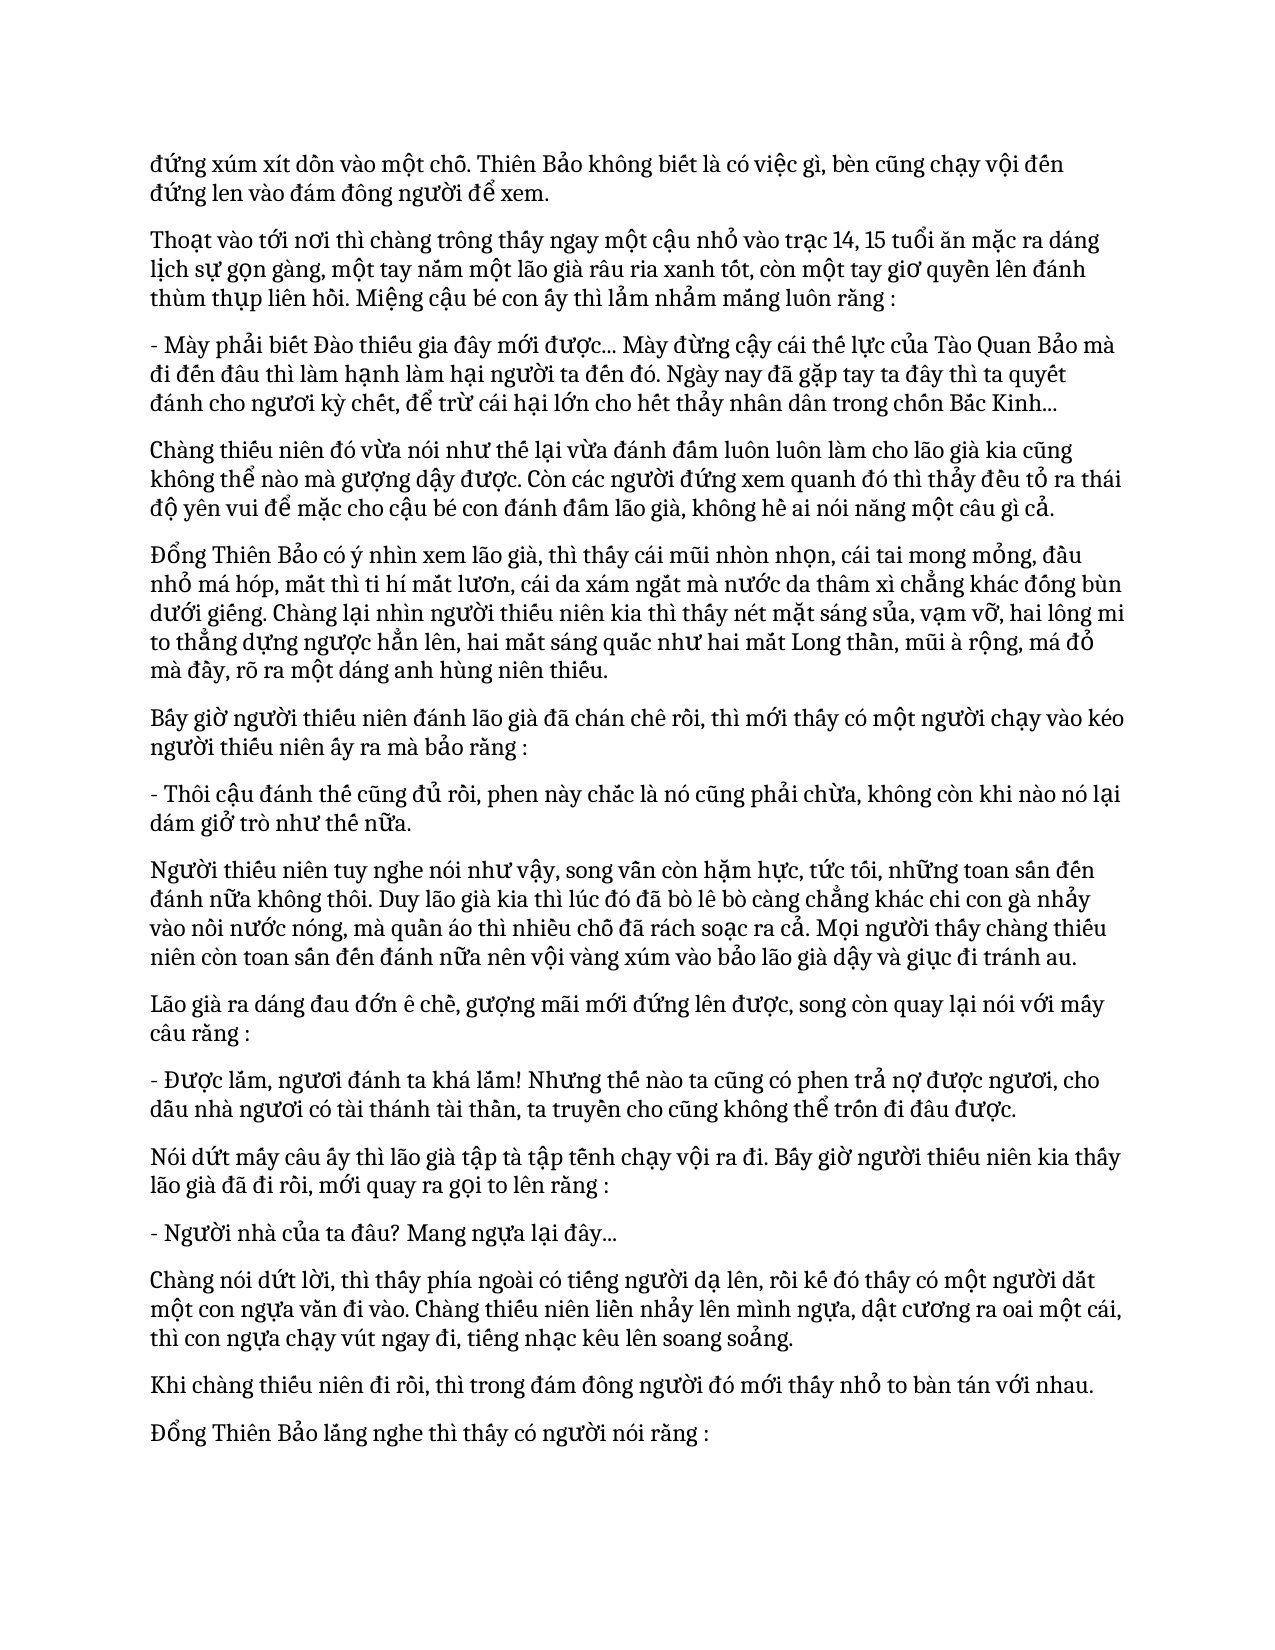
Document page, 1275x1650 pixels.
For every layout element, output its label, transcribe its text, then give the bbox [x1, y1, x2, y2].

text Người thiếu niên tuy nghe nói như vậy, song vẫn còn hặm hực, tức tối, những toan sấn đến đánh nữa không thôi. Duy lão già kia thì lúc đó đã bò lê bò càng chẳng khác chi con gà nhảy vào nồi nước nóng, mà quần áo thì nhiều chỗ đã rách soạc ra cả. Mọi người thấy chàng thiếu niên còn toan sấn đến đánh nữa nên vội vàng xúm vào bảo lão già dậy và giục đi tránh au. [150, 856, 1125, 971]
text Thoạt vào tới nơi thì chàng trông thấy ngay một cậu nhỏ vào trạc 14, 15 tuổi ăn mặc ra dáng lịch sự gọn gàng, một tay nắm một lão già râu ria xanh tốt, còn một tay giơ quyền lên đánh thùm thụp liên hồi. Miệng cậu bé con ấy thì lảm nhảm mắng luôn rằng : [150, 226, 1125, 312]
text - Người nhà của ta đâu? Mang ngựa lại đây... [150, 1219, 1125, 1247]
text Lão già ra dáng đau đớn ê chề, gượng mãi mới đứng lên được, song còn quay lại nói với mấy câu rằng : [150, 990, 1125, 1047]
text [150, 150, 1125, 207]
text Đổng Thiên Bảo lắng nghe thì thấy có người nói rằng : [150, 1419, 1125, 1447]
text - Thôi cậu đánh thế cũng đủ rồi, phen này chắc là nó cũng phải chừa, không còn khi nào nó lại dám giở trò như thế nữa. [150, 780, 1125, 837]
text Nói dứt mấy câu ấy thì lão già tập tà tập tễnh chạy vội ra đi. Bấy giờ người thiếu niên kia thấy lão già đã đi rồi, mới quay ra gọi to lên rằng : [150, 1142, 1125, 1200]
text - Được lắm, ngươi đánh ta khá lắm! Nhưng thế nào ta cũng có phen trả nợ được ngươi, cho dẫu nhà ngươi có tài thánh tài thần, ta truyền cho cũng không thể trốn đi đâu được. [150, 1066, 1125, 1124]
text - Mày phải biết Đào thiếu gia đây mới được... Mày đừng cậy cái thế lực của Tào Quan Bảo mà đi đến đâu thì làm hạnh làm hại người ta đến đó. Ngày nay đã gặp tay ta đây thì ta quyết đánh cho ngươi kỳ chết, để trừ cái hại lớn cho hết thảy nhân dân trong chốn Bắc Kinh... [150, 331, 1125, 417]
text Chàng nói dứt lời, thì thấy phía ngoài có tiếng người dạ lên, rồi kế đó thấy có một người dắt một con ngựa vằn đi vào. Chàng thiếu niên liền nhảy lên mình ngựa, dật cương ra oai một cái, thì con ngựa chạy vút ngay đi, tiếng nhạc kêu lên soang soảng. [150, 1266, 1125, 1352]
text Chàng thiếu niên đó vừa nói như thế lại vừa đánh đấm luôn luôn làm cho lão già kia cũng không thể nào mà gượng dậy được. Còn các người đứng xem quanh đó thì thảy đều tỏ ra thái độ yên vui để mặc cho cậu bé con đánh đấm lão già, không hề ai nói năng một câu gì cả. [150, 436, 1125, 522]
text Bấy giờ người thiếu niên đánh lão già đã chán chê rồi, thì mới thấy có một người chạy vào kéo người thiếu niên ấy ra mà bảo rằng : [150, 704, 1125, 761]
text Khi chàng thiếu niên đi rồi, thì trong đám đông người đó mới thấy nhỏ to bàn tán với nhau. [150, 1371, 1125, 1400]
text Đổng Thiên Bảo có ý nhìn xem lão già, thì thấy cái mũi nhòn nhọn, cái tai mong mỏng, đầu nhỏ má hóp, mắt thì ti hí mắt lươn, cái da xám ngắt mà nước da thâm xì chẳng khác đống bùn dưới giếng. Chàng lại nhìn người thiếu niên kia thì thấy nét mặt sáng sủa, vạm vỡ, hai lông mi to thẳng dựng ngược hẳn lên, hai mắt sáng quắc như hai mắt Long thần, mũi à rộng, má đỏ mà đầy, rõ ra một dáng anh hùng niên thiếu. [150, 541, 1125, 685]
